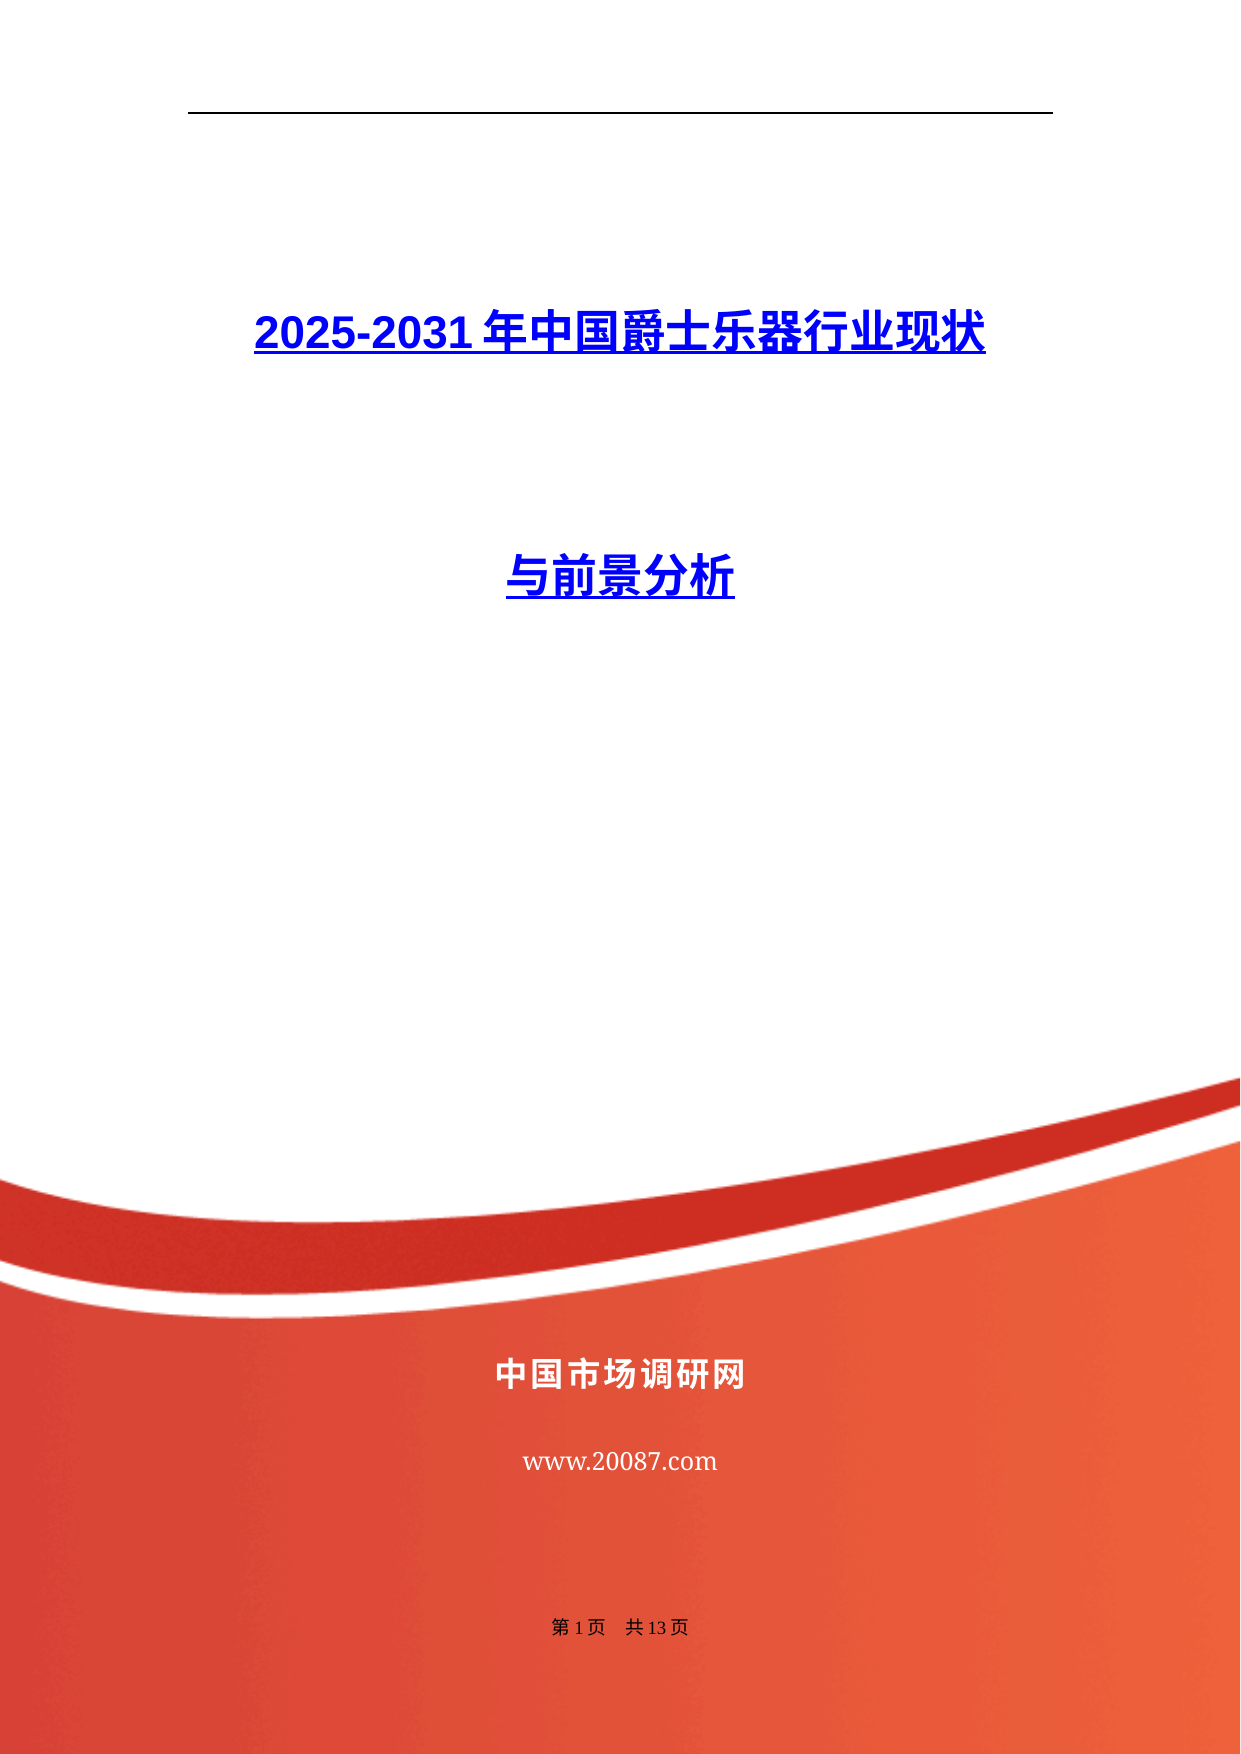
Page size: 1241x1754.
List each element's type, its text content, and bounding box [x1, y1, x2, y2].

subtitle 中国市场调研网 [187, 1339, 1053, 1404]
text www.20087.com [187, 1428, 1053, 1493]
table_header 2025-2031年中国爵士乐器行业现状与前景分析 [188, 207, 1053, 773]
picture [0, 1006, 1241, 1754]
